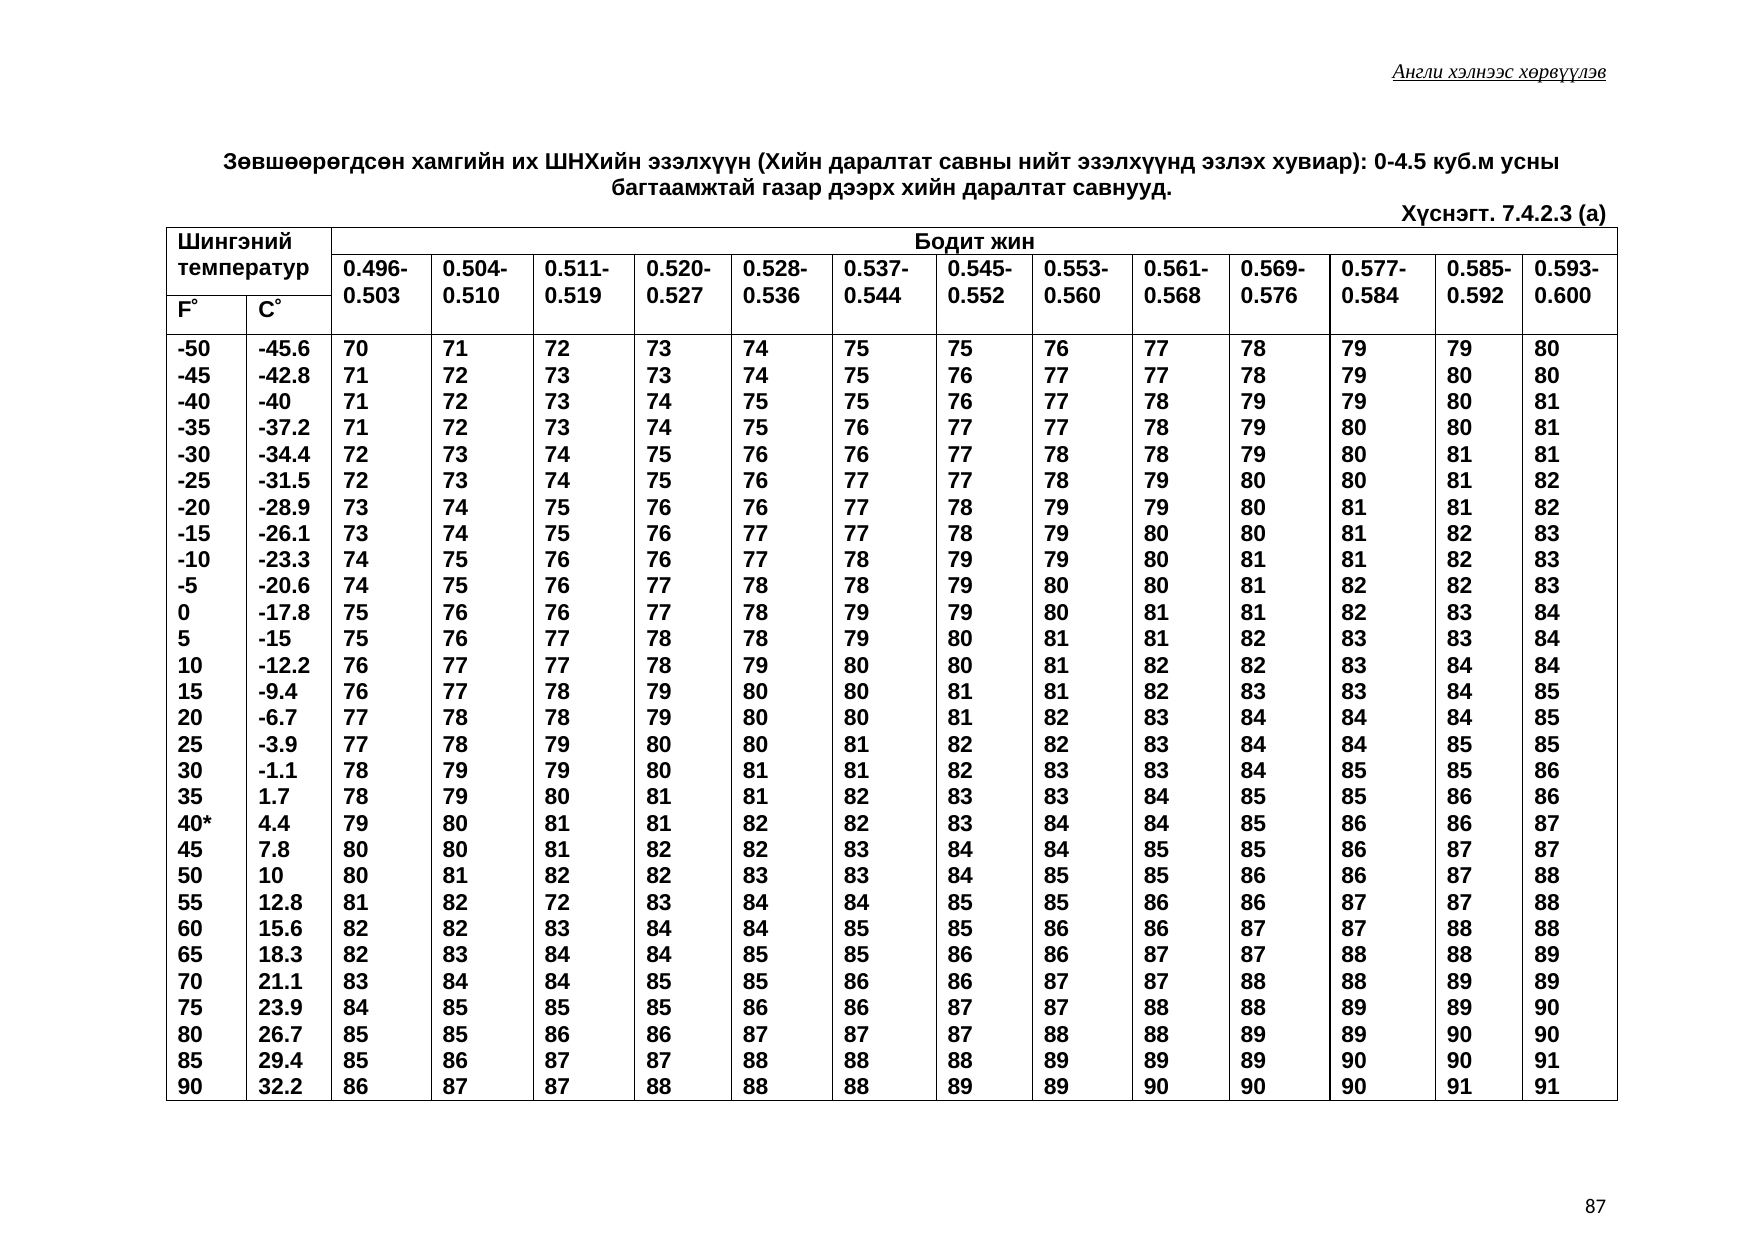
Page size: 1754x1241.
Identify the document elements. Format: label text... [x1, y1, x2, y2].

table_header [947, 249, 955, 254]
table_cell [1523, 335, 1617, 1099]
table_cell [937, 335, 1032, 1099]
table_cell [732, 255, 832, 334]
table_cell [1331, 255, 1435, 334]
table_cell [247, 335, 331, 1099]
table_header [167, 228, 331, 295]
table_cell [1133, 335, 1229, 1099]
text Хүснэгт. 7.4.2.3 (а) [177, 200, 1606, 227]
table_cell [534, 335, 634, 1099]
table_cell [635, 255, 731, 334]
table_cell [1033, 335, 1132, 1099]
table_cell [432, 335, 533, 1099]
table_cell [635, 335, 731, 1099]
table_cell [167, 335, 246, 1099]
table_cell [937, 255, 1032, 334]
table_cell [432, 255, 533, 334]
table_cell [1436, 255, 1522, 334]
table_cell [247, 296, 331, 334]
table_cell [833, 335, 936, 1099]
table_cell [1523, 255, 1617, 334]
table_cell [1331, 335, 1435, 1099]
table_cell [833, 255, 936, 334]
text Зөвшөөрөгдсөн хамгийн их ШНХийн эзэлхүүн (Хийн даралтат савны нийт эзэлхүүнд эзлэх хувиар): 0-4.5 куб.м усны багтаамжтай газар дээрх хийн даралтат савнууд. [177, 148, 1606, 200]
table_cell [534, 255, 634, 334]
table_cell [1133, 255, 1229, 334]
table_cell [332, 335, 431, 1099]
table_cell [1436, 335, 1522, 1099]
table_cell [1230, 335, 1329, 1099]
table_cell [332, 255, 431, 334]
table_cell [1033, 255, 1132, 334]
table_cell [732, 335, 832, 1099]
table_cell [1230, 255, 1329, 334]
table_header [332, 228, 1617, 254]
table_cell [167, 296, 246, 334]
